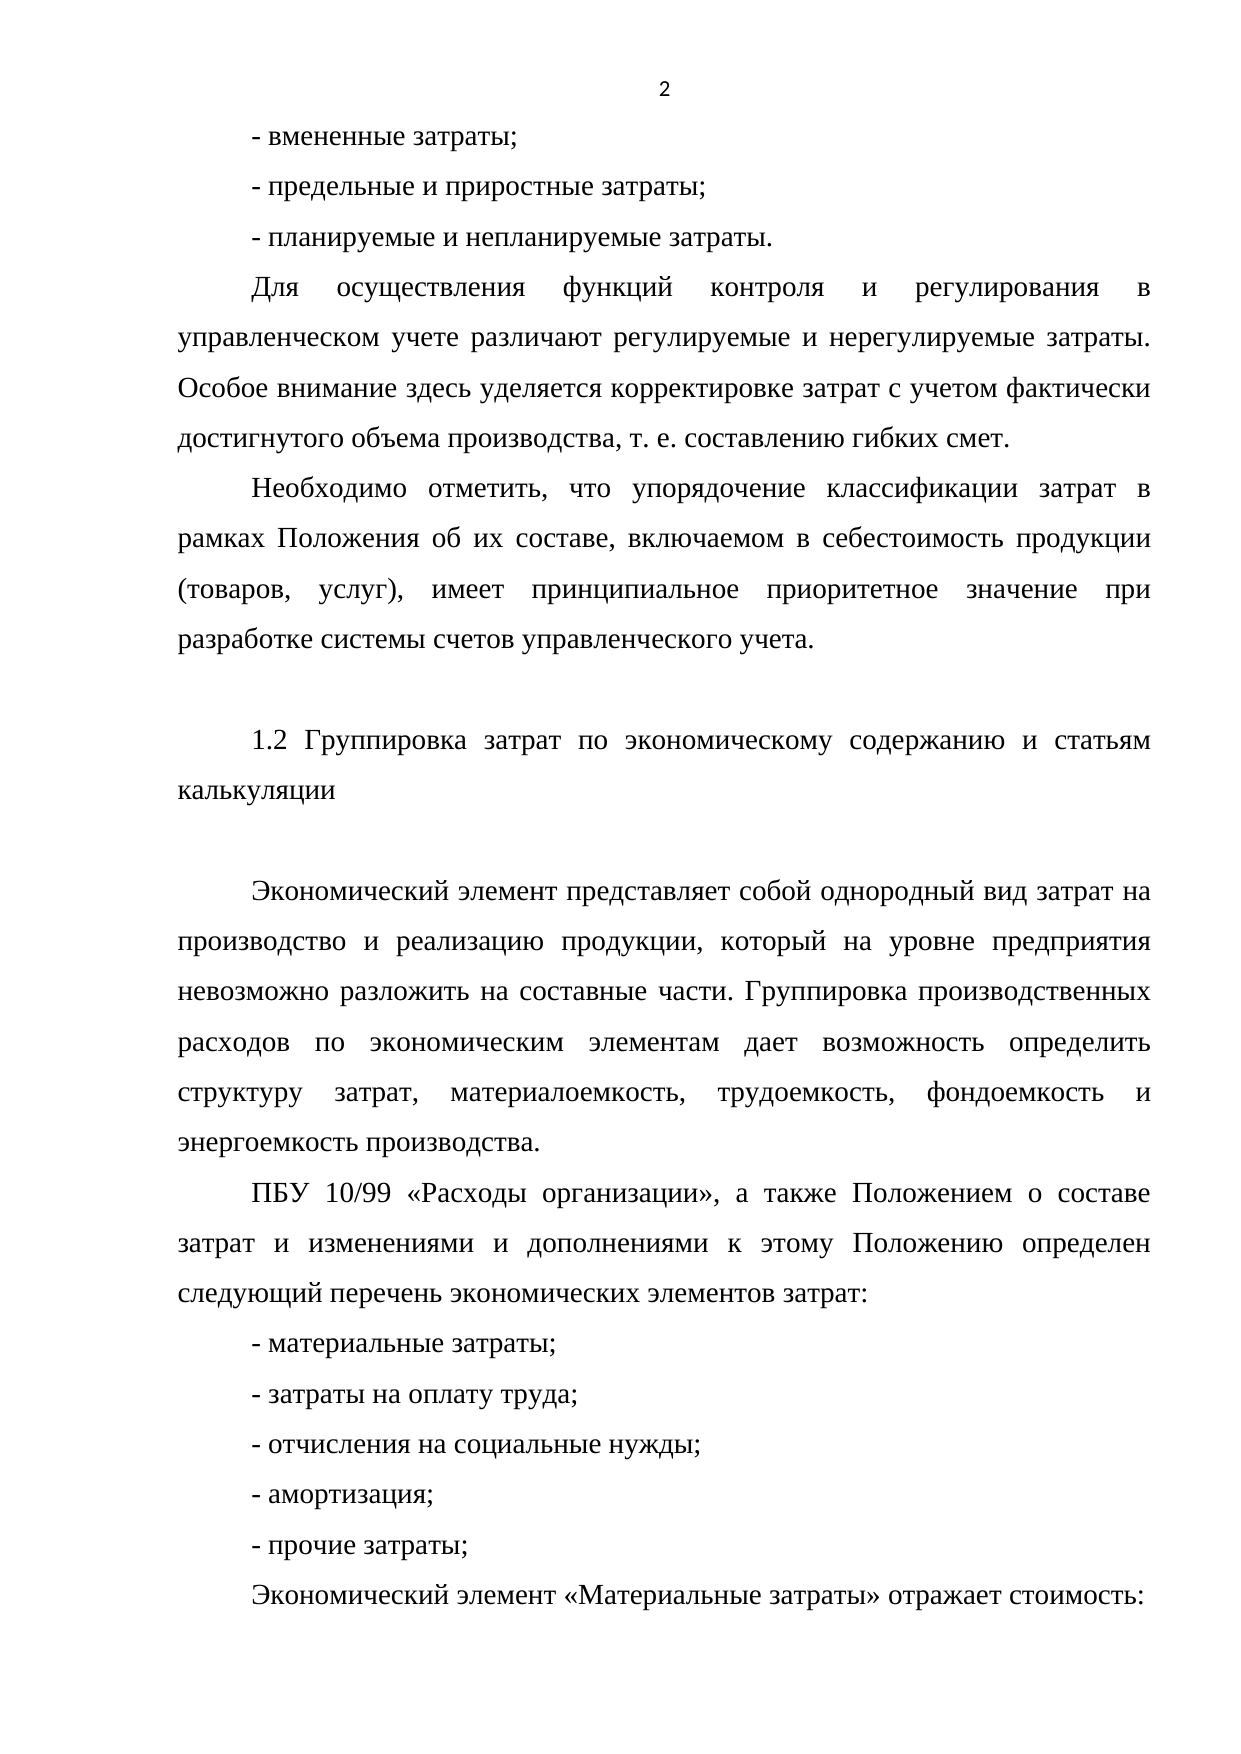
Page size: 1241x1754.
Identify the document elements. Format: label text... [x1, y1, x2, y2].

text - материальные затраты; [177, 1326, 1152, 1359]
text - отчисления на социальные нужды; [177, 1426, 1152, 1460]
text ПБУ 10/99 «Расходы организации», а также Положением о составе затрат и изменениями и дополнениями к этому Положению определен следующий перечень экономических элементов затрат: [177, 1175, 1152, 1309]
text Для осуществления функций контроля и регулирования в управленческом учете различают регулируемые и нерегулируемые затраты. Особое внимание здесь уделяется корректировке затрат с учетом фактически достигнутого объема производства, т. е. составлению гибких смет. [177, 269, 1152, 453]
text - вмененные затраты; [177, 118, 1152, 152]
text - планируемые и непланируемые затраты. [177, 219, 1152, 252]
text - затраты на оплату труда; [177, 1376, 1152, 1409]
text - прочие затраты; [177, 1527, 1152, 1560]
text - предельные и приростные затраты; [177, 168, 1152, 202]
text Необходимо отметить, что упорядочение классификации затрат в рамках Положения об их составе, включаемом в себестоимость продукции (товаров, услуг), имеет принципиальное приоритетное значение при разработке системы счетов управленческого учета. [177, 470, 1152, 655]
text Экономический элемент представляет собой однородный вид затрат на производство и реализацию продукции, который на уровне предприятия невозможно разложить на составные части. Группировка производственных расходов по экономическим элементам дает возможность определить структуру затрат, материалоемкость, трудоемкость, фондоемкость и энергоемкость производства. [177, 873, 1152, 1158]
text - амортизация; [177, 1477, 1152, 1510]
text 1.2 Группировка затрат по экономическому содержанию и статьям калькуляции [177, 722, 1152, 806]
text Экономический элемент «Материальные затраты» отражает стоимость: [177, 1577, 1152, 1611]
